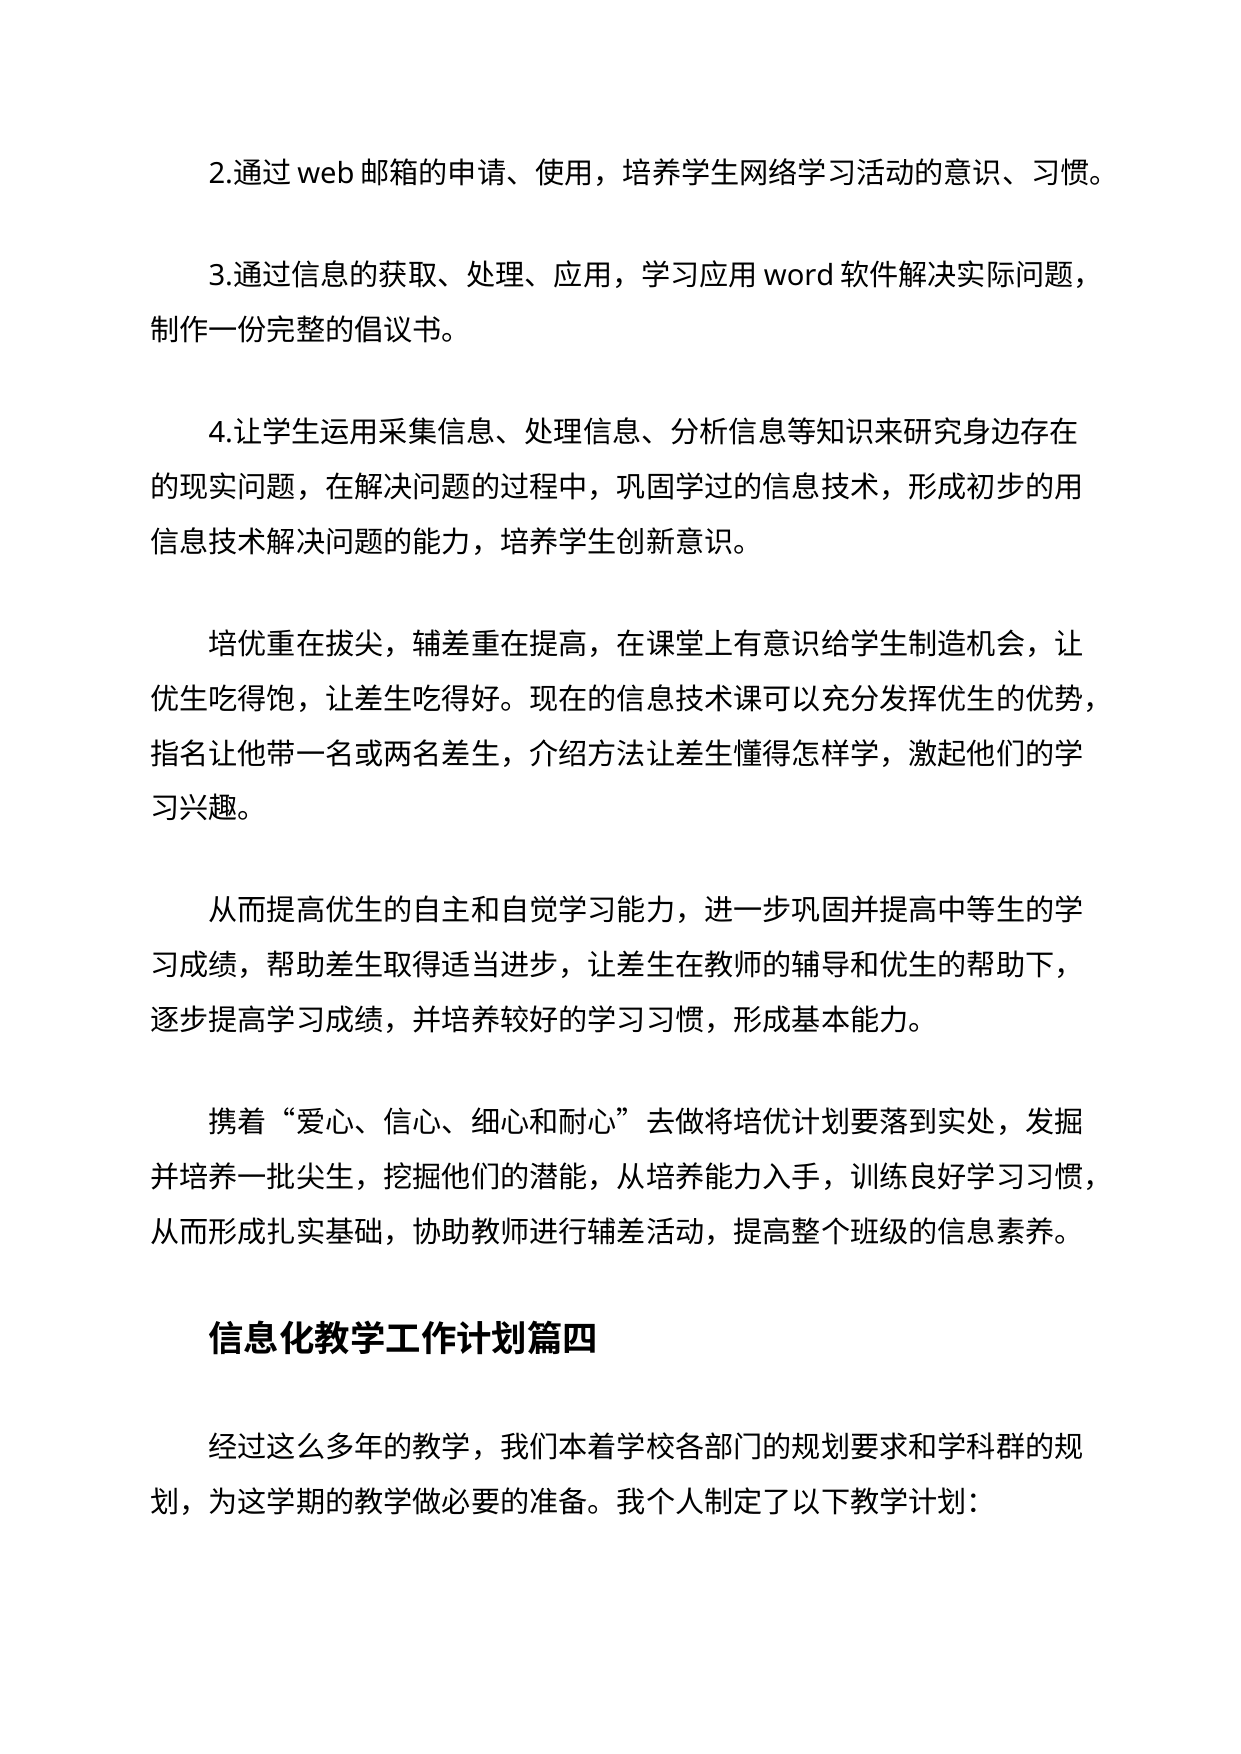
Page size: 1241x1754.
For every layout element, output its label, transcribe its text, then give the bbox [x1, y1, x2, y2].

text 携着“爱心、信心、细心和耐心”去做将培优计划要落到实处，发掘并培养一批尖生，挖掘他们的潜能，从培养能力入手，训练良好学习习惯，从而形成扎实基础，协助教师进行辅差活动，提高整个班级的信息素养。 [150, 1098, 1090, 1251]
text 2.通过web邮箱的申请、使用，培养学生网络学习活动的意识、习惯。 [150, 150, 1090, 192]
text 4.让学生运用采集信息、处理信息、分析信息等知识来研究身边存在的现实问题，在解决问题的过程中，巩固学过的信息技术，形成初步的用信息技术解决问题的能力，培养学生创新意识。 [150, 409, 1090, 561]
text 3.通过信息的获取、处理、应用，学习应用word软件解决实际问题，制作一份完整的倡议书。 [150, 252, 1090, 349]
text 培优重在拔尖，辅差重在提高，在课堂上有意识给学生制造机会，让优生吃得饱，让差生吃得好。现在的信息技术课可以充分发挥优生的优势，指名让他带一名或两名差生，介绍方法让差生懂得怎样学，激起他们的学习兴趣。 [150, 620, 1090, 827]
text 信息化教学工作计划篇四 [150, 1310, 1090, 1361]
text 经过这么多年的教学，我们本着学校各部门的规划要求和学科群的规划，为这学期的教学做必要的准备。我个人制定了以下教学计划： [150, 1423, 1090, 1521]
text 从而提高优生的自主和自觉学习能力，进一步巩固并提高中等生的学习成绩，帮助差生取得适当进步，让差生在教师的辅导和优生的帮助下，逐步提高学习成绩，并培养较好的学习习惯，形成基本能力。 [150, 887, 1090, 1039]
